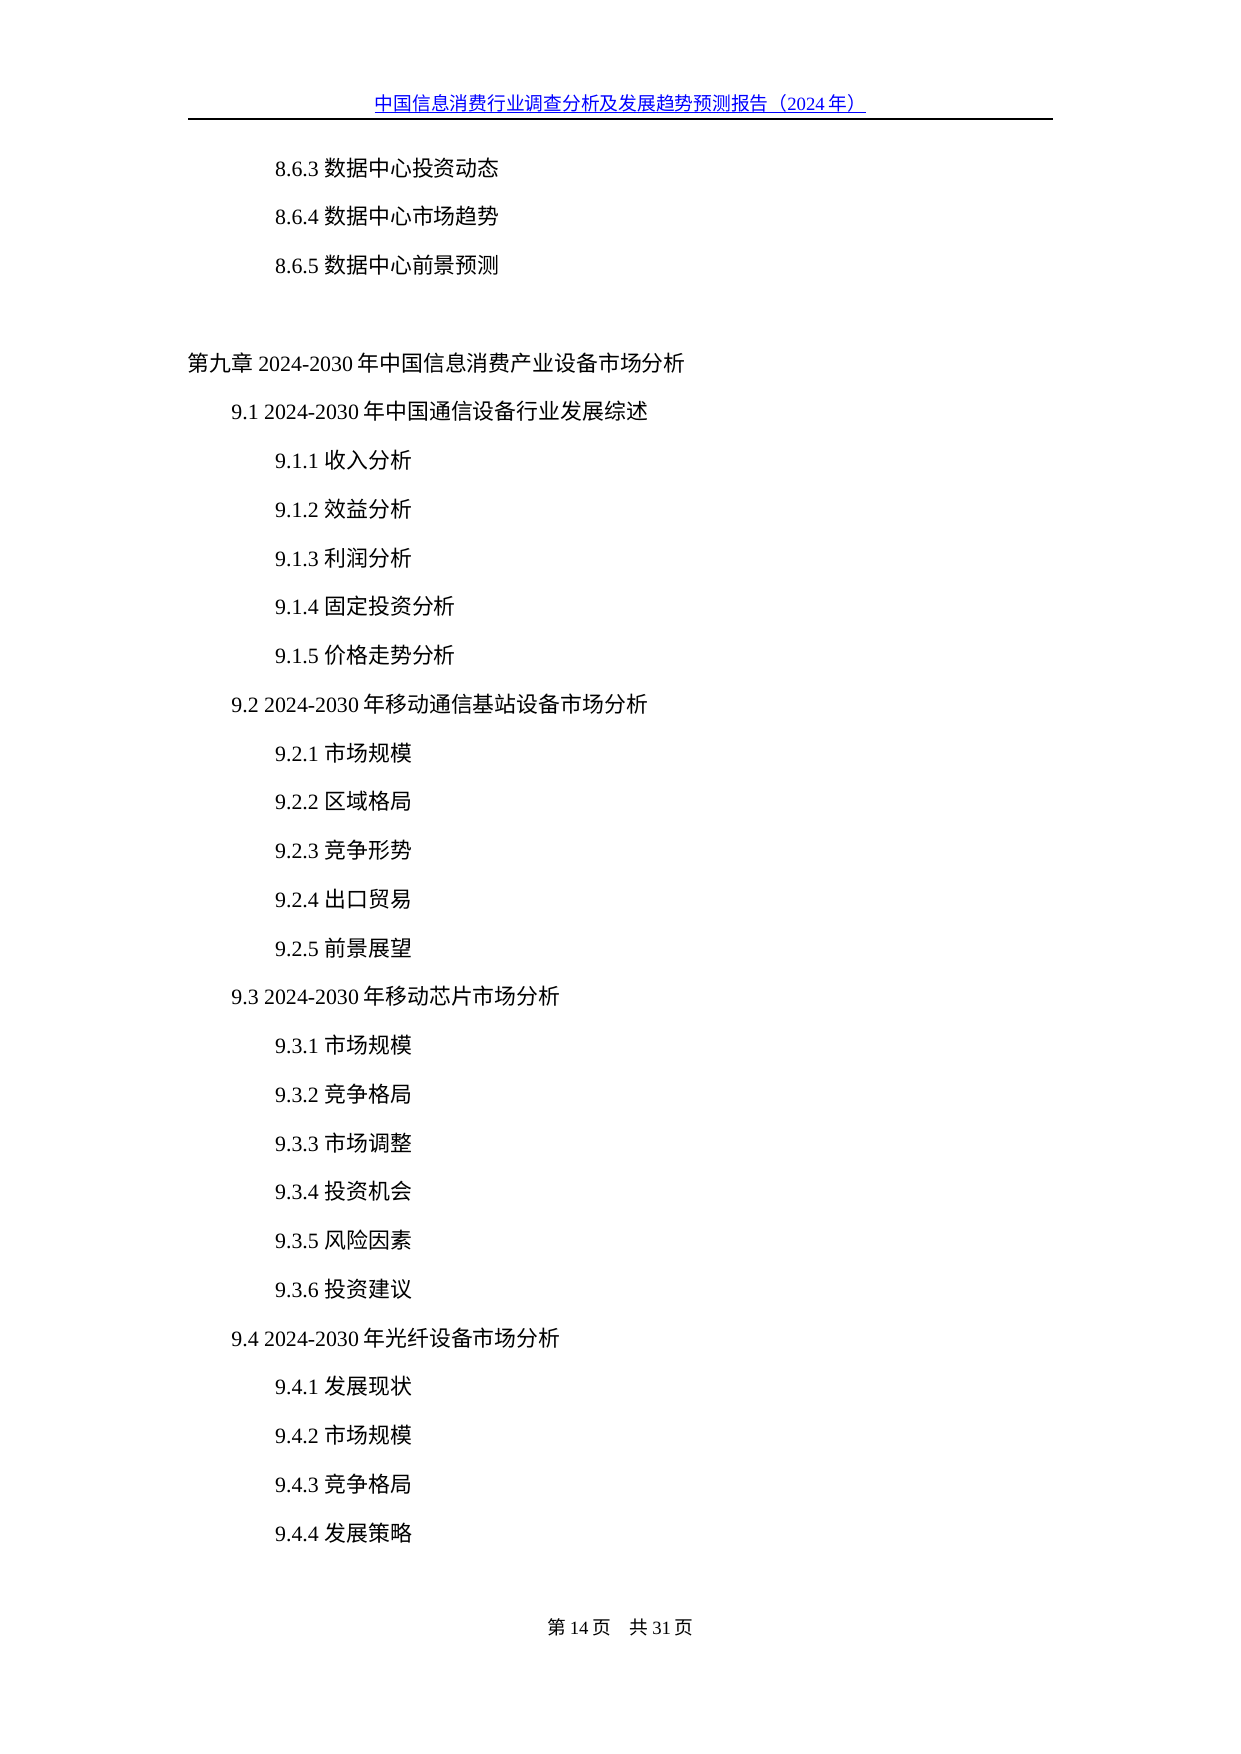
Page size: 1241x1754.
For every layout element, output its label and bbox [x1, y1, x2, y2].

text [187, 150, 1053, 1548]
